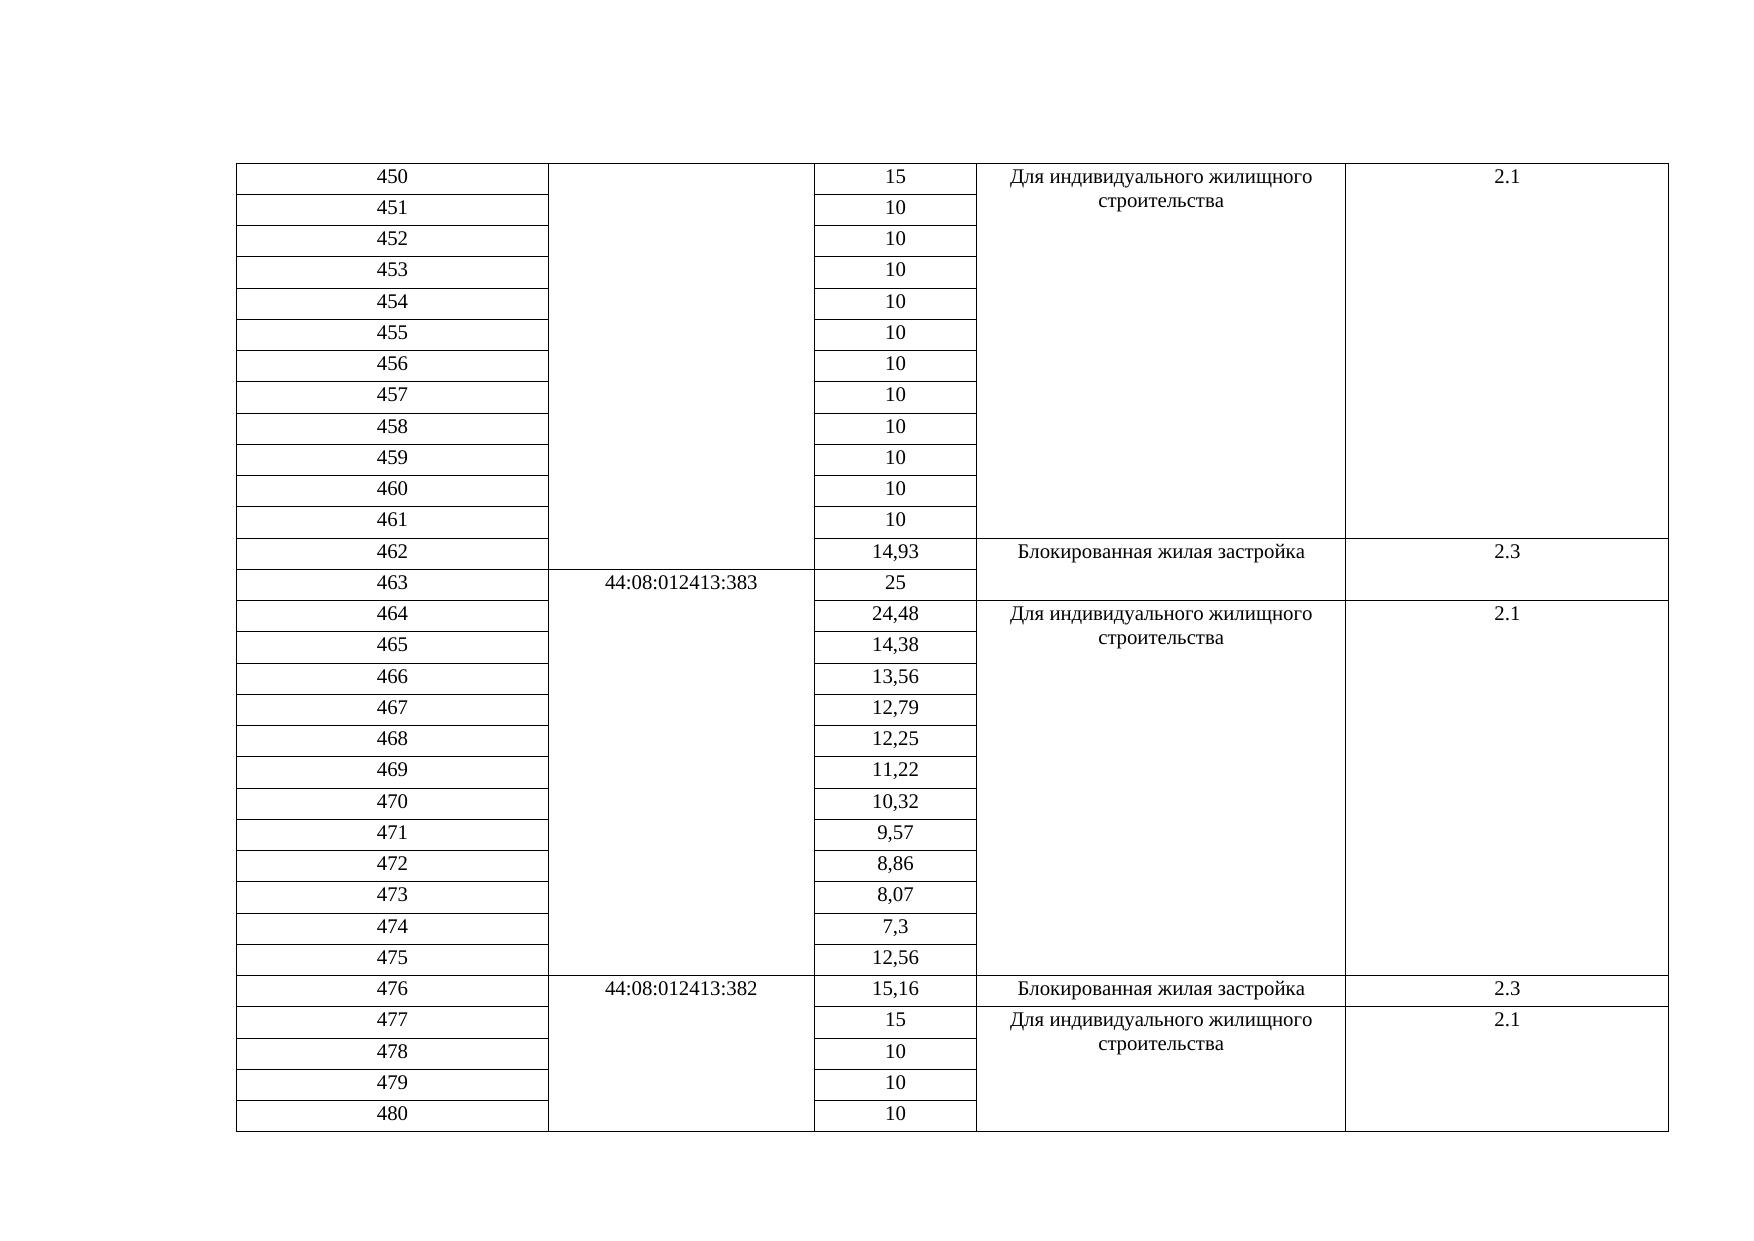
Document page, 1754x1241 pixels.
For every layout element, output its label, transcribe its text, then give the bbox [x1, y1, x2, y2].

table_cell 474 [237, 914, 548, 944]
table_cell 10 [815, 351, 976, 381]
table_cell 10 [815, 257, 976, 287]
table_cell 24,48 [815, 601, 976, 631]
table_cell 479 [237, 1070, 548, 1100]
table_cell Для индивидуального жилищного строительства [977, 1007, 1345, 1131]
table_cell 25 [815, 570, 976, 600]
table_cell 10 [815, 195, 976, 225]
table_cell 14,38 [815, 632, 976, 662]
table_cell 460 [237, 476, 548, 506]
table_cell 12,56 [815, 945, 976, 975]
table_cell 2.3 [1346, 539, 1668, 600]
table_cell 2.3 [1346, 976, 1668, 1006]
table_cell 10 [815, 476, 976, 506]
table_cell 468 [237, 726, 548, 756]
table_cell 469 [237, 757, 548, 787]
table_cell 10 [815, 382, 976, 412]
table_cell 472 [237, 851, 548, 881]
table_cell 12,79 [815, 695, 976, 725]
table_cell 7,3 [815, 914, 976, 944]
table_cell 452 [237, 226, 548, 256]
table_cell 10 [815, 289, 976, 319]
table_cell 2.1 [1346, 164, 1668, 537]
table_cell 9,57 [815, 820, 976, 850]
table_cell 10 [815, 226, 976, 256]
table_cell 478 [237, 1039, 548, 1069]
table_cell 462 [237, 539, 548, 569]
table_cell 464 [237, 601, 548, 631]
table_cell 44:08:012413:383 [549, 570, 814, 975]
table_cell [977, 164, 1345, 537]
table_cell 12,25 [815, 726, 976, 756]
table_cell 10 [815, 1101, 976, 1131]
table_cell 44:08:012413:382 [549, 976, 814, 1131]
table_cell 13,56 [815, 664, 976, 694]
table_cell 476 [237, 976, 548, 1006]
table_cell 15 [815, 1007, 976, 1037]
table_cell 473 [237, 882, 548, 912]
table_cell 477 [237, 1007, 548, 1037]
table_cell 456 [237, 351, 548, 381]
table_cell 15 [815, 164, 976, 194]
table_cell 10 [815, 1039, 976, 1069]
table_cell 10 [815, 445, 976, 475]
table_cell 467 [237, 695, 548, 725]
table_cell 453 [237, 257, 548, 287]
table_cell 8,07 [815, 882, 976, 912]
table_cell 465 [237, 632, 548, 662]
table_cell 14,93 [815, 539, 976, 569]
table_cell 450 [237, 164, 548, 194]
table_cell 10 [815, 414, 976, 444]
table_cell 463 [237, 570, 548, 600]
table_cell 454 [237, 289, 548, 319]
table_cell 8,86 [815, 851, 976, 881]
table_cell 461 [237, 507, 548, 537]
table_cell 2.1 [1346, 601, 1668, 975]
table_cell 459 [237, 445, 548, 475]
table_cell 10 [815, 320, 976, 350]
table_cell 458 [237, 414, 548, 444]
table_cell 10 [815, 507, 976, 537]
table_cell Блокированная жилая застройка [977, 976, 1345, 1006]
table_cell 10,32 [815, 789, 976, 819]
table_cell 457 [237, 382, 548, 412]
table_cell 2.1 [1346, 1007, 1668, 1131]
table_cell 10 [815, 1070, 976, 1100]
table_cell 466 [237, 664, 548, 694]
table_cell 451 [237, 195, 548, 225]
table_cell 455 [237, 320, 548, 350]
table_cell 471 [237, 820, 548, 850]
table_cell 475 [237, 945, 548, 975]
table_cell Для индивидуального жилищного строительства [977, 601, 1345, 975]
table_cell 15,16 [815, 976, 976, 1006]
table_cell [549, 164, 814, 569]
table_cell 480 [237, 1101, 548, 1131]
table_cell 470 [237, 789, 548, 819]
table_cell Блокированная жилая застройка [977, 539, 1345, 600]
table_cell 11,22 [815, 757, 976, 787]
